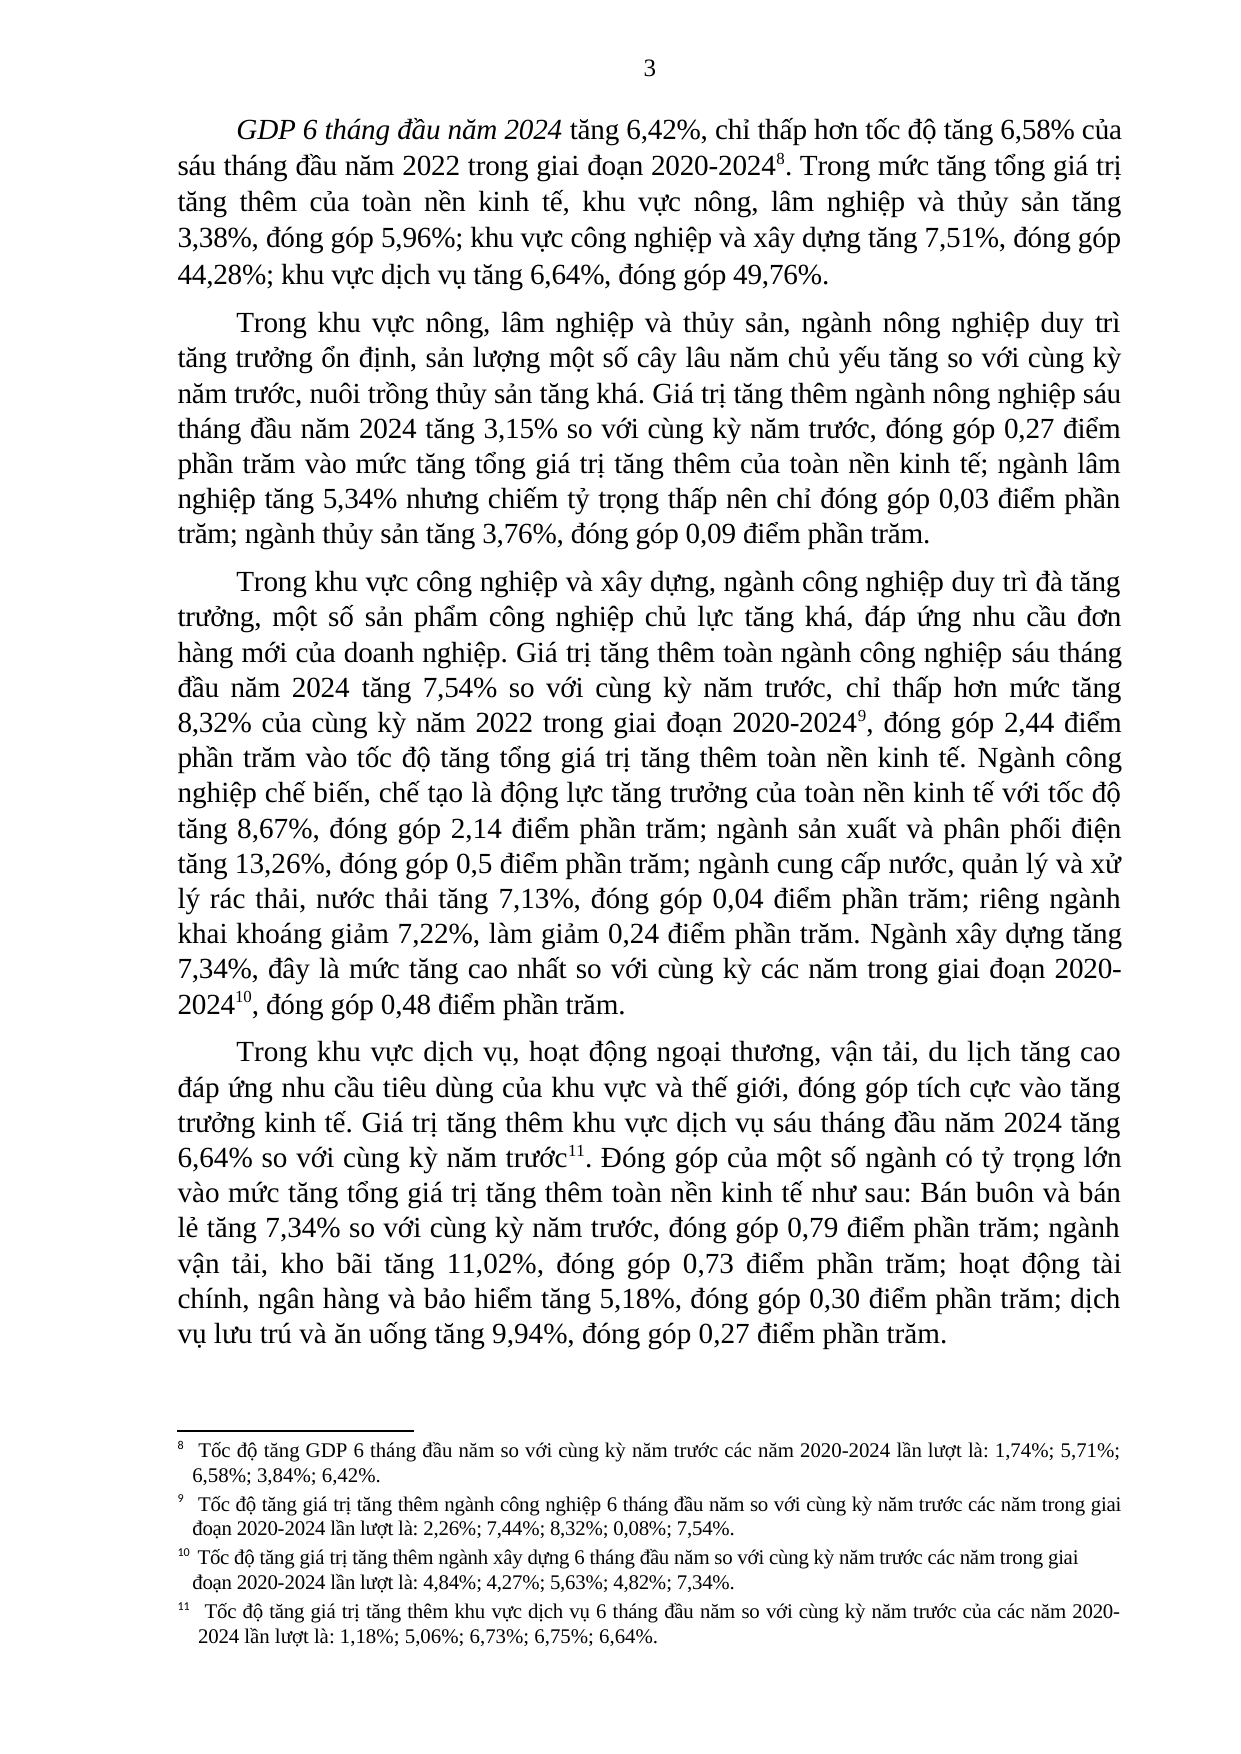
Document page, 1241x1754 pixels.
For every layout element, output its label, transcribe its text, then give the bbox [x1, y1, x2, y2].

text Trong khu vực công nghiệp và xây dựng, ngành công nghiệp duy trì đà tăng trưởng, một số sản phẩm công nghiệp chủ lực tăng khá, đáp ứng nhu cầu đơn hàng mới của doanh nghiệp. Giá trị tăng thêm toàn ngành công nghiệp sáu tháng đầu năm 2024 tăng 7,54% so với cùng kỳ năm trước, chỉ thấp hơn mức tăng 8,32% của cùng kỳ năm 2022 trong giai đoạn 2020-2024, đóng góp 2,44 điểm phần trăm vào tốc độ tăng tổng giá trị tăng thêm toàn nền kinh tế. Ngành công nghiệp chế biến, chế tạo là động lực tăng trưởng của toàn nền kinh tế với tốc độ tăng 8,67%, đóng góp 2,14 điểm phần trăm; ngành sản xuất và phân phối điện tăng 13,26%, đóng góp 0,5 điểm phần trăm; ngành cung cấp nước, quản lý và xử lý rác thải, nước thải tăng 7,13%, đóng góp 0,04 điểm phần trăm; riêng ngành khai khoáng giảm 7,22%, làm giảm 0,24 điểm phần trăm. Ngành xây dựng tăng 7,34%, đây là mức tăng cao nhất so với cùng kỳ các năm trong giai đoạn 2020-2024, đóng góp 0,48 điểm phần trăm. [177, 564, 1122, 1020]
text GDP 6 tháng đầu năm 2024 tăng 6,42%, chỉ thấp hơn tốc độ tăng 6,58% của sáu tháng đầu năm 2022 trong giai đoạn 2020-2024. Trong mức tăng tổng giá trị tăng thêm của toàn nền kinh tế, khu vực nông, lâm nghiệp và thủy sản tăng 3,38%, đóng góp 5,96%; khu vực công nghiệp và xây dựng tăng 7,51%, đóng góp 44,28%; khu vực dịch vụ tăng 6,64%, đóng góp 49,76%. [177, 112, 1122, 290]
text Trong khu vực dịch vụ, hoạt động ngoại thương, vận tải, du lịch tăng cao đáp ứng nhu cầu tiêu dùng của khu vực và thế giới, đóng góp tích cực vào tăng trưởng kinh tế. Giá trị tăng thêm khu vực dịch vụ sáu tháng đầu năm 2024 tăng 6,64% so với cùng kỳ năm trước. Đóng góp của một số ngành có tỷ trọng lớn vào mức tăng tổng giá trị tăng thêm toàn nền kinh tế như sau: Bán buôn và bán lẻ tăng 7,34% so với cùng kỳ năm trước, đóng góp 0,79 điểm phần trăm; ngành vận tải, kho bãi tăng 11,02%, đóng góp 0,73 điểm phần trăm; hoạt động tài chính, ngân hàng và bảo hiểm tăng 5,18%, đóng góp 0,30 điểm phần trăm; dịch vụ lưu trú và ăn uống tăng 9,94%, đóng góp 0,27 điểm phần trăm. [177, 1034, 1122, 1350]
text Trong khu vực nông, lâm nghiệp và thủy sản, ngành nông nghiệp duy trì tăng trưởng ổn định, sản lượng một số cây lâu năm chủ yếu tăng so với cùng kỳ năm trước, nuôi trồng thủy sản tăng khá. Giá trị tăng thêm ngành nông nghiệp sáu tháng đầu năm 2024 tăng 3,15% so với cùng kỳ năm trước, đóng góp 0,27 điểm phần trăm vào mức tăng tổng giá trị tăng thêm của toàn nền kinh tế; ngành lâm nghiệp tăng 5,34% nhưng chiếm tỷ trọng thấp nên chỉ đóng góp 0,03 điểm phần trăm; ngành thủy sản tăng 3,76%, đóng góp 0,09 điểm phần trăm. [177, 305, 1122, 550]
